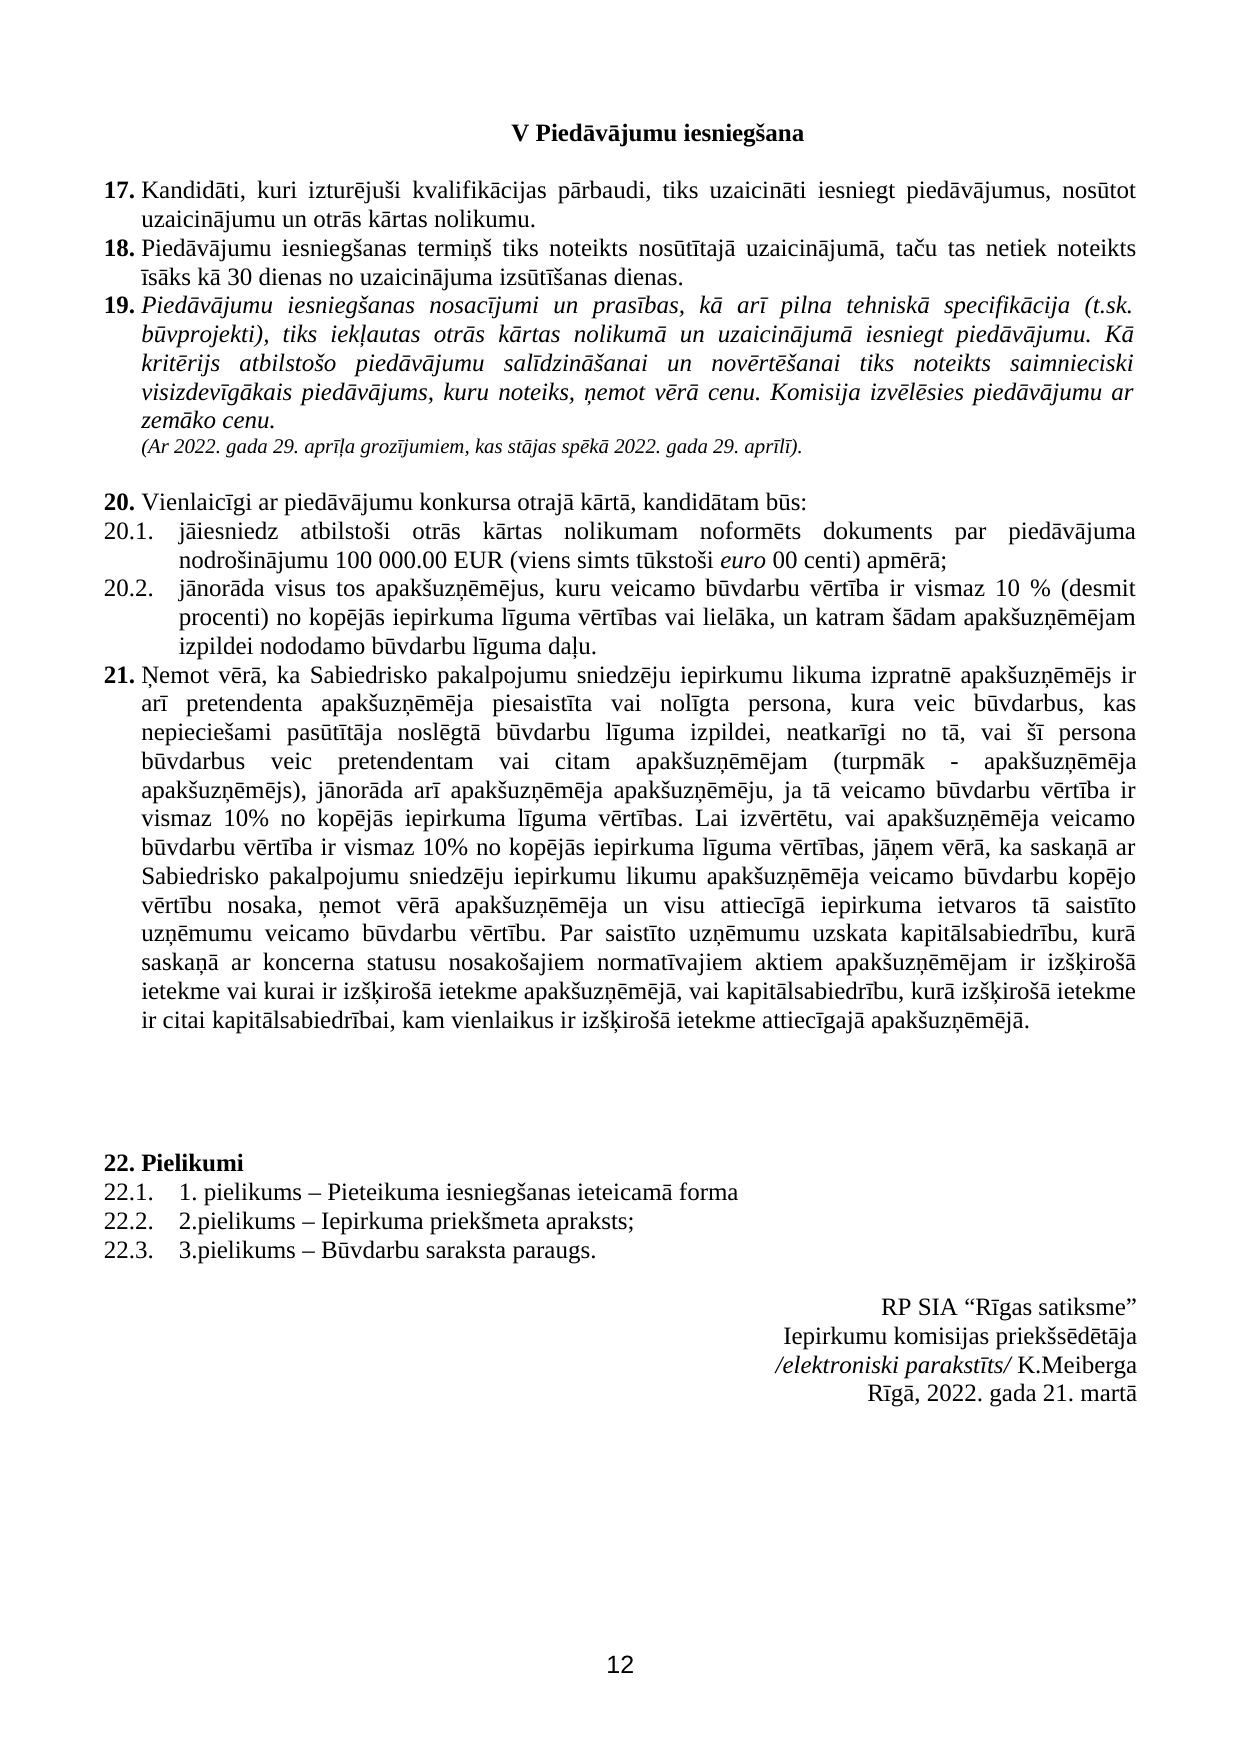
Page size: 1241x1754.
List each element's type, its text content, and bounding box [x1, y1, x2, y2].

list jāiesniedz atbilstoši otrās kārtas nolikumam noformēts dokuments par piedāvājuma nodrošinājumu 100 000.00 EUR (viens simts tūkstoši euro 00 centi) apmērā; [103, 516, 1137, 573]
list Vienlaicīgi ar piedāvājumu konkursa otrajā kārtā, kandidātam būs: [103, 487, 1137, 516]
list Ņemot vērā, ka Sabiedrisko pakalpojumu sniedzēju iepirkumu likuma izpratnē apakšuzņēmējs ir arī pretendenta apakšuzņēmēja piesaistīta vai nolīgta persona, kura veic būvdarbus, kas nepieciešami pasūtītāja noslēgtā būvdarbu līguma izpildei, neatkarīgi no tā, vai šī persona būvdarbus veic pretendentam vai citam apakšuzņēmējam (turpmāk - apakšuzņēmēja apakšuzņēmējs), jānorāda arī apakšuzņēmēja apakšuzņēmēju, ja tā veicamo būvdarbu vērtība ir vismaz 10% no kopējās iepirkuma līguma vērtības. Lai izvērtētu, vai apakšuzņēmēja veicamo būvdarbu vērtība ir vismaz 10% no kopējās iepirkuma līguma vērtības, jāņem vērā, ka saskaņā ar Sabiedrisko pakalpojumu sniedzēju iepirkumu likumu apakšuzņēmēja veicamo būvdarbu kopējo vērtību nosaka, ņemot vērā apakšuzņēmēja un visu attiecīgā iepirkuma ietvaros tā saistīto uzņēmumu veicamo būvdarbu vērtību. Par saistīto uzņēmumu uzskata kapitālsabiedrību, kurā saskaņā ar koncerna statusu nosakošajiem normatīvajiem aktiem apakšuzņēmējam ir izšķirošā ietekme vai kurai ir izšķirošā ietekme apakšuzņēmējā, vai kapitālsabiedrību, kurā izšķirošā ietekme ir citai kapitālsabiedrībai, kam vienlaikus ir izšķirošā ietekme attiecīgajā apakšuzņēmējā. [103, 660, 1137, 1033]
text Iepirkumu komisijas priekšsēdētāja [29, 1321, 1137, 1350]
list 3.pielikums – Būvdarbu saraksta paraugs. [103, 1235, 1137, 1263]
list (Ar 2022. gada 29. aprīļa grozījumiem, kas stājas spēkā 2022. gada 29. aprīlī). [141, 434, 1137, 458]
text /elektroniski parakstīts/ K.Meiberga [29, 1350, 1137, 1378]
list Piedāvājumu iesniegšanas termiņš tiks noteikts nosūtītajā uzaicinājumā, taču tas netiek noteikts īsāks kā 30 dienas no uzaicinājuma izsūtīšanas dienas. [103, 233, 1137, 291]
list V Piedāvājumu iesniegšana [178, 118, 1137, 147]
list 2.pielikums – Iepirkuma priekšmeta apraksts; [103, 1206, 1137, 1235]
list Piedāvājumu iesniegšanas nosacījumi un prasības, kā arī pilna tehniskā specifikācija (t.sk. būvprojekti), tiks iekļautas otrās kārtas nolikumā un uzaicinājumā iesniegt piedāvājumu. Kā kritērijs atbilstošo piedāvājumu salīdzināšanai un novērtēšanai tiks noteikts saimnieciski visizdevīgākais piedāvājums, kuru noteiks, ņemot vērā cenu. Komisija izvēlēsies piedāvājumu ar zemāko cenu. [103, 291, 1137, 434]
text Rīgā, 2022. gada 21. martā [171, 1378, 1137, 1407]
list Pielikumi [103, 1148, 1137, 1177]
text RP SIA “Rīgas satiksme” [29, 1292, 1137, 1321]
list Kandidāti, kuri izturējuši kvalifikācijas pārbaudi, tiks uzaicināti iesniegt piedāvājumus, nosūtot uzaicinājumu un otrās kārtas nolikumu. [103, 176, 1137, 233]
list jānorāda visus tos apakšuzņēmējus, kuru veicamo būvdarbu vērtība ir vismaz 10 % (desmit procenti) no kopējās iepirkuma līguma vērtības vai lielāka, un katram šādam apakšuzņēmējam izpildei nododamo būvdarbu līguma daļu. [103, 573, 1137, 660]
list 1. pielikums – Pieteikuma iesniegšanas ieteicamā forma [103, 1177, 1137, 1206]
